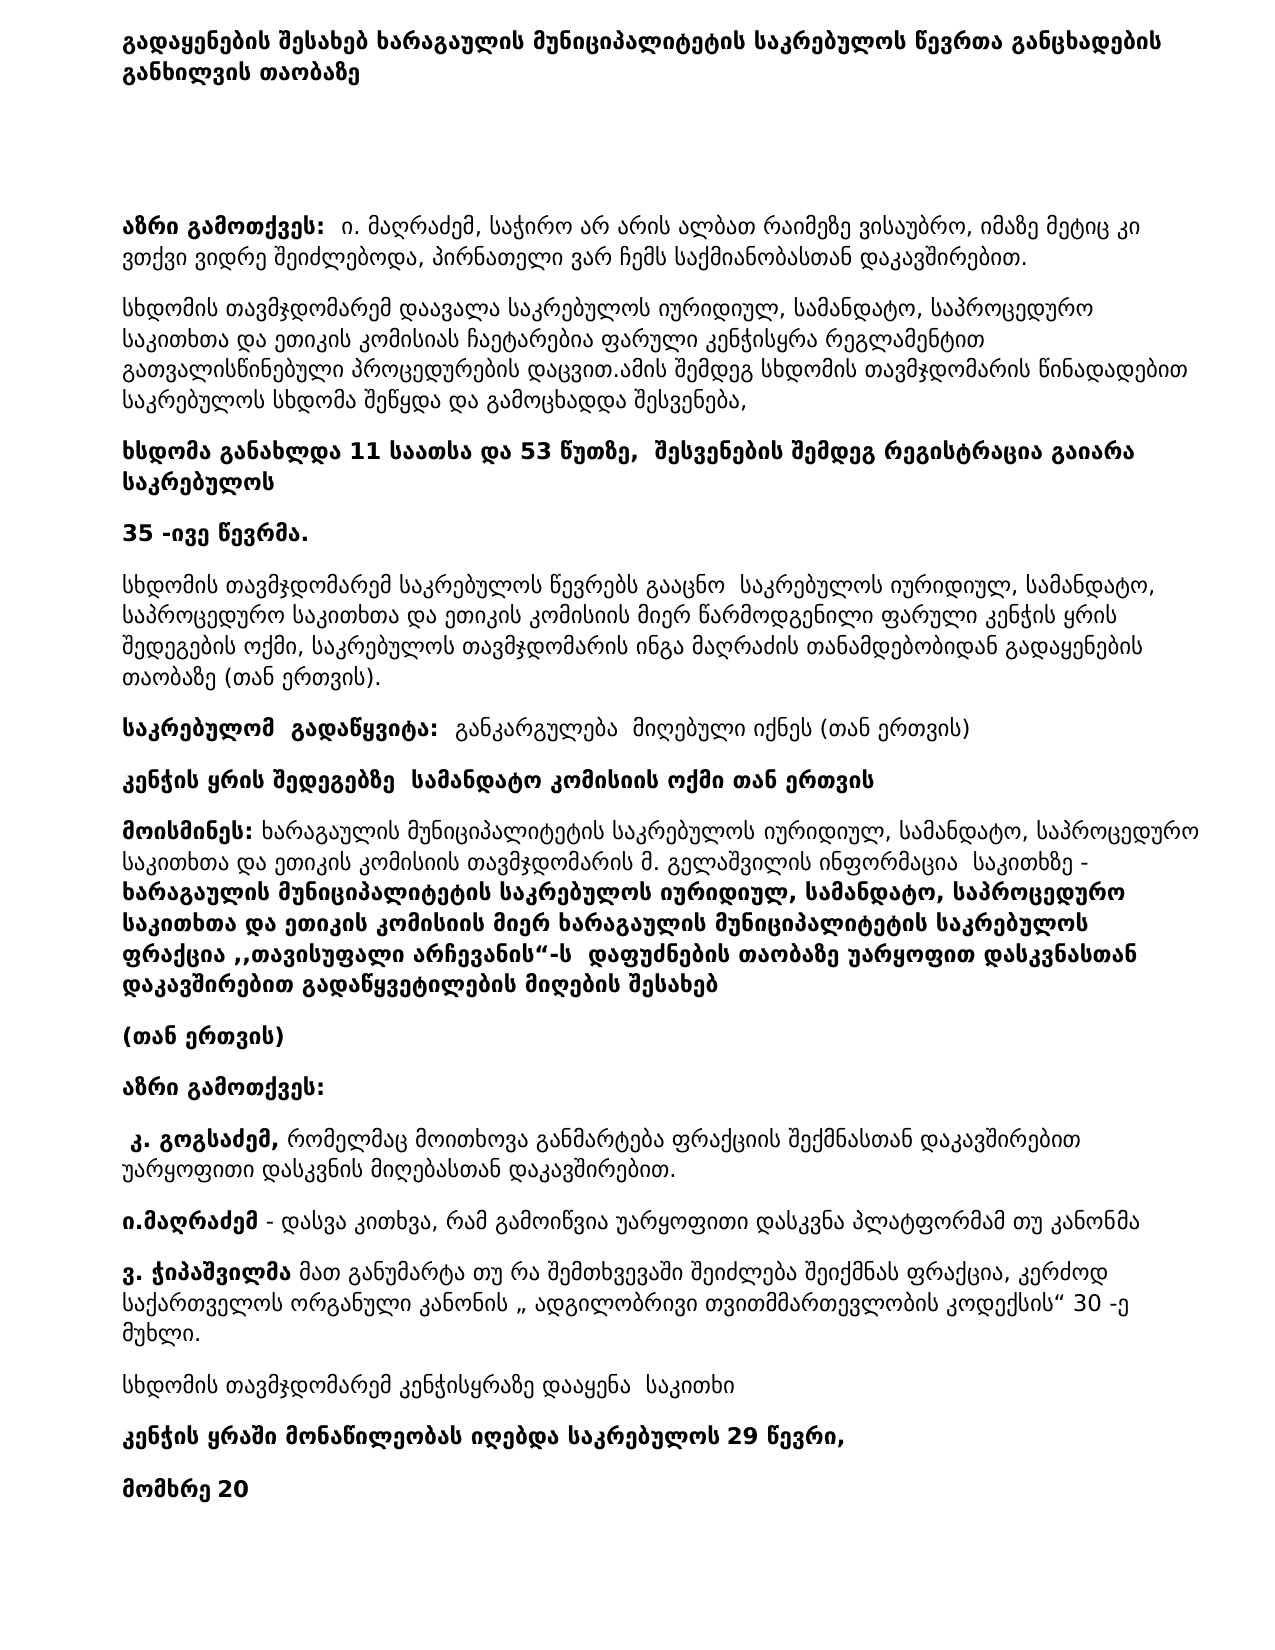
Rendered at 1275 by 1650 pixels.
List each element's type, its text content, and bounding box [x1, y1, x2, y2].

text ვ. ჭიპაშვილმა მათ განუმარტა თუ რა შემთხვევაში შეიძლება შეიქმნას ფრაქცია, კერძოდ საქართველოს ორგანული კანონის „ ადგილობრივი თვითმმართევლობის კოდექსის“ 30 -ე მუხლი. [122, 1259, 1200, 1347]
text აზრი გამოთქვეს: [122, 1074, 1200, 1101]
text მოისმინეს: ხარაგაულის მუნიციპალიტეტის საკრებულოს იურიდიულ, სამანდატო, საპროცედურო საკითხთა და ეთიკის კომისიის თავმჯდომარის მ. გელაშვილის ინფორმაცია საკითხზე - ხარაგაულის მუნიციპალიტეტის საკრებულოს იურიდიულ, სამანდატო, საპროცედურო საკითხთა და ეთიკის კომისიის მიერ ხარაგაულის მუნიციპალიტეტის საკრებულოს ფრაქცია ,,თავისუფალი არჩევანის“-ს დაფუძნების თაობაზე უარყოფით დასკვნასთან დაკავშირებით გადაწყვეტილების მიღების შესახებ [122, 818, 1200, 998]
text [122, 28, 1200, 85]
text (თან ერთვის) [122, 1023, 1200, 1049]
text ხსდომა განახლდა 11 საათსა და 53 წუთზე, შესვენების შემდეგ რეგისტრაცია გაიარა საკრებულოს [122, 438, 1200, 496]
text სხდომის თავმჯდომარემ დაავალა საკრებულოს იურიდიულ, სამანდატო, საპროცედურო საკითხთა და ეთიკის კომისიას ჩაეტარებია ფარული კენჭისყრა რეგლამენტით გათვალისწინებული პროცედურების დაცვით.ამის შემდეგ სხდომის თავმჯდომარის წინადადებით საკრებულოს სხდომა შეწყდა და გამოცხადდა შესვენება, [122, 295, 1200, 414]
text ი.მაღრაძემ - დასვა კითხვა, რამ გამოიწვია უარყოფითი დასკვნა პლატფორმამ თუ კანონმა [122, 1208, 1200, 1234]
text კენჭის ყრაში მონაწილეობას იღებდა საკრებულოს 29 წევრი, [122, 1423, 1200, 1450]
text საკრებულომ გადაწყვიტა: განკარგულება მიღებული იქნეს (თან ერთვის) [122, 715, 1200, 742]
text 35 -ივე წევრმა. [122, 521, 1200, 547]
text სხდომის თავმჯდომარემ საკრებულოს წევრებს გააცნო საკრებულოს იურიდიულ, სამანდატო, საპროცედურო საკითხთა და ეთიკის კომისიის მიერ წარმოდგენილი ფარული კენჭის ყრის შედეგების ოქმი, საკრებულოს თავმჯდომარის ინგა მაღრაძის თანამდებობიდან გადაყენების თაობაზე (თან ერთვის). [122, 572, 1200, 691]
text აზრი გამოთქვეს: ი. მაღრაძემ, საჭირო არ არის ალბათ რაიმეზე ვისაუბრო, იმაზე მეტიც კი ვთქვი ვიდრე შეიძლებოდა, პირნათელი ვარ ჩემს საქმიანობასთან დაკავშირებით. [122, 213, 1200, 270]
text სხდომის თავმჯდომარემ კენჭისყრაზე დააყენა საკითხი [122, 1372, 1200, 1399]
text კ. გოგსაძემ, რომელმაც მოითხოვა განმარტება ფრაქციის შექმნასთან დაკავშირებით უარყოფითი დასკვნის მიღებასთან დაკავშირებით. [122, 1126, 1200, 1183]
text მომხრე 20 [122, 1476, 1200, 1502]
text კენჭის ყრის შედეგებზე სამანდატო კომისიის ოქმი თან ერთვის [122, 767, 1200, 793]
